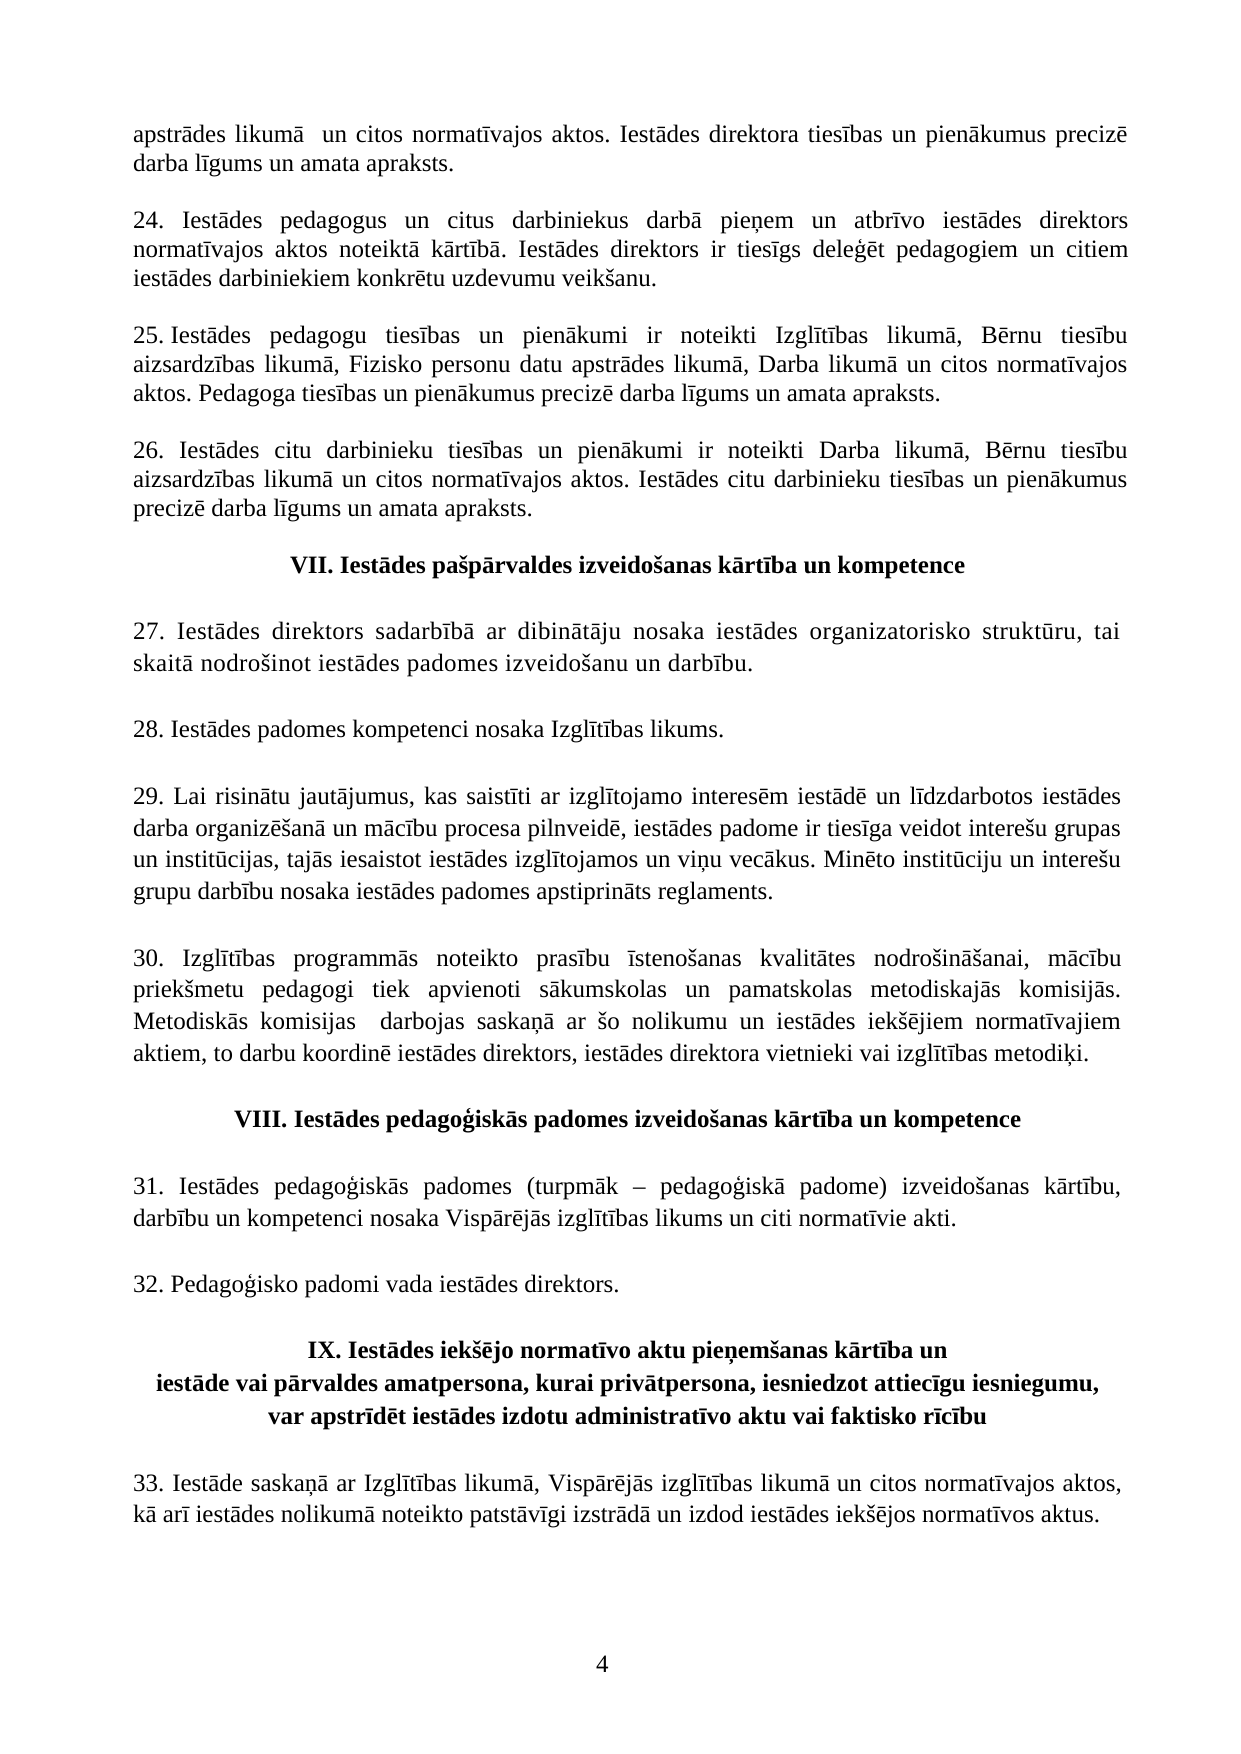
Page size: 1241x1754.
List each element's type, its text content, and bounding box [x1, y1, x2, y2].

text 29. Lai risinātu jautājumus, kas saistīti ar izglītojamo interesēm iestādē un līdzdarbotos iestādes darba organizēšanā un mācību procesa pilnveidē, iestādes padome ir tiesīga veidot interešu grupas un institūcijas, tajās iesaistot iestādes izglītojamos un viņu vecākus. Minēto institūciju un interešu grupu darbību nosaka iestādes padomes apstiprināts reglaments. [133, 781, 1122, 905]
text 30. Izglītības programmās noteikto prasību īstenošanas kvalitātes nodrošināšanai, mācību priekšmetu pedagogi tiek apvienoti sākumskolas un pamatskolas metodiskajās komisijās. Metodiskās komisijas darbojas saskaņā ar šo nolikumu un iestādes iekšējiem normatīvajiem aktiem, to darbu koordinē iestādes direktors, iestādes direktora vietnieki vai izglītības metodiķi. [133, 943, 1122, 1067]
text 25. Iestādes pedagogu tiesības un pienākumi ir noteikti Izglītības likumā, Bērnu tiesību aizsardzības likumā, Fizisko personu datu apstrādes likumā, Darba likumā un citos normatīvajos aktos. Pedagoga tiesības un pienākumus precizē darba līgums un amata apraksts. [133, 320, 1129, 406]
text var apstrīdēt iestādes izdotu administratīvo aktu vai faktisko rīcību [133, 1401, 1122, 1430]
text VIII. Iestādes pedagoģiskās padomes izveidošanas kārtība un kompetence [133, 1104, 1122, 1133]
text 24. Iestādes pedagogus un citus darbiniekus darbā pieņem un atbrīvo iestādes direktors normatīvajos aktos noteiktā kārtībā. Iestādes direktors ir tiesīgs deleģēt pedagogiem un citiem iestādes darbiniekiem konkrētu uzdevumu veikšanu. [133, 205, 1129, 291]
text VII. Iestādes pašpārvaldes izveidošanas kārtība un kompetence [133, 550, 1122, 579]
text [133, 119, 1129, 176]
text IX. Iestādes iekšējo normatīvo aktu pieņemšanas kārtība un [133, 1335, 1122, 1364]
text 33. Iestāde saskaņā ar Izglītības likumā, Vispārējās izglītības likumā un citos normatīvajos aktos, kā arī iestādes nolikumā noteikto patstāvīgi izstrādā un izdod iestādes iekšējos normatīvos aktus. [133, 1468, 1122, 1528]
text iestāde vai pārvaldes amatpersona, kurai privātpersona, iesniedzot attiecīgu iesniegumu, [133, 1368, 1122, 1397]
text 31. Iestādes pedagoģiskās padomes (turpmāk – pedagoģiskā padome) izveidošanas kārtību, darbību un kompetenci nosaka Vispārējās izglītības likums un citi normatīvie akti. [133, 1171, 1122, 1231]
text 32. Pedagoģisko padomi vada iestādes direktors. [133, 1269, 1122, 1298]
text 28. Iestādes padomes kompetenci nosaka Izglītības likums. [133, 714, 1122, 743]
text 27. Iestādes direktors sadarbībā ar dibinātāju nosaka iestādes organizatorisko struktūru, tai skaitā nodrošinot iestādes padomes izveidošanu un darbību. [133, 616, 1122, 677]
text 26. Iestādes citu darbinieku tiesības un pienākumi ir noteikti Darba likumā, Bērnu tiesību aizsardzības likumā un citos normatīvajos aktos. Iestādes citu darbinieku tiesības un pienākumus precizē darba līgums un amata apraksts. [133, 435, 1129, 521]
